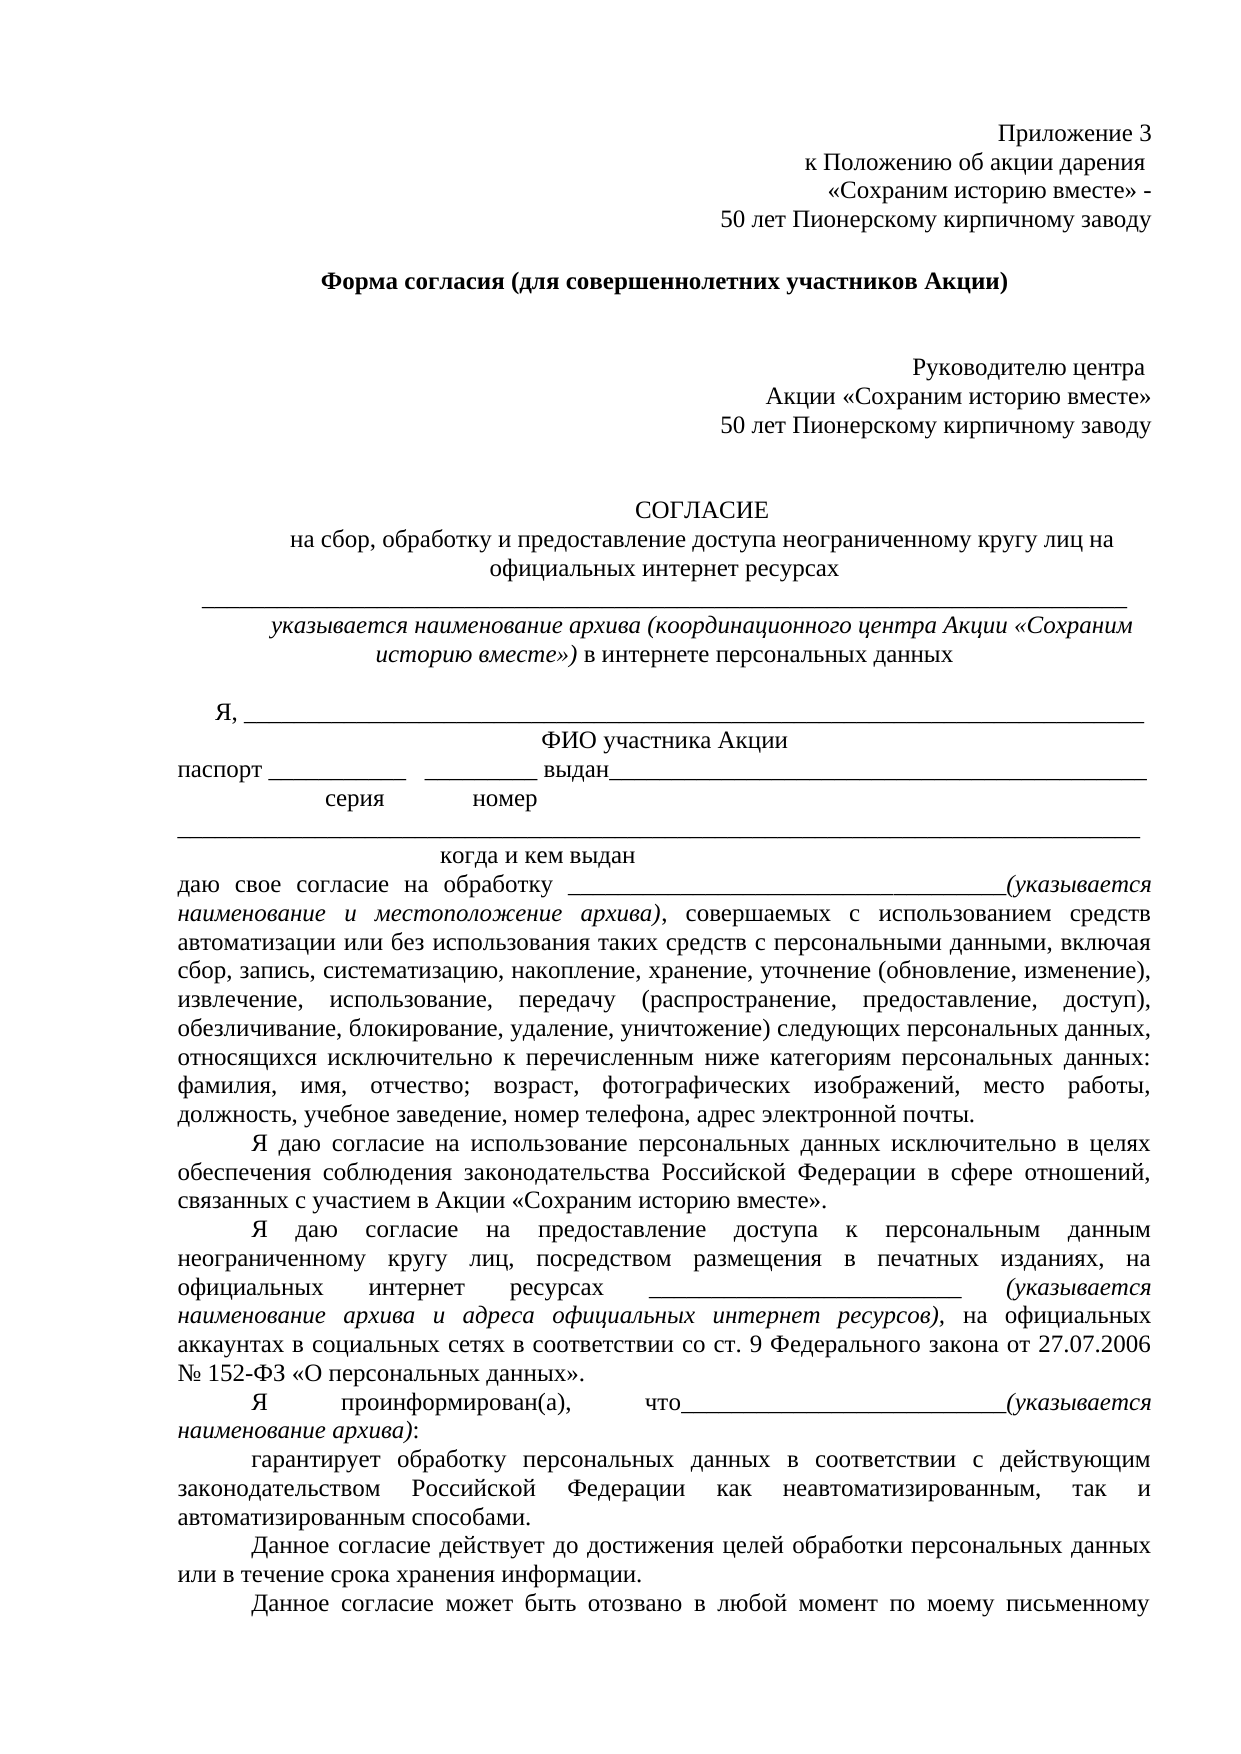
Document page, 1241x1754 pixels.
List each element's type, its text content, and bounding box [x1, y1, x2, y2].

text на сбор, обработку и предоставление доступа неограниченному кругу лиц на официальных интернет ресурсах __________________________________________________________________________ [177, 524, 1152, 610]
text паспорт ___________ _________ выдан___________________________________________ [177, 754, 1152, 783]
text Форма согласия (для совершеннолетних участников Акции) [177, 266, 1152, 295]
text _____________________________________________________________________________ [177, 812, 1152, 840]
text Я даю согласие на предоставление доступа к персональным данным неограниченному кругу лиц, посредством размещения в печатных изданиях, на официальных интернет ресурсах _________________________ (указывается наименование архива и адреса официальных интернет ресурсов), на официальных аккаунтах в социальных сетях в соответствии со ст. 9 Федерального закона от 27.07.2006 № 152-ФЗ «О персональных данных». [177, 1214, 1152, 1387]
text к Положению об акции дарения «Сохраним историю вместе» - [177, 147, 1152, 204]
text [177, 1588, 1152, 1617]
text Я, ________________________________________________________________________ [177, 697, 1152, 725]
text серия номер [251, 783, 1152, 812]
text гарантирует обработку персональных данных в соответствии с действующим законодательством Российской Федерации как неавтоматизированным, так и автоматизированным способами. [177, 1444, 1152, 1530]
text 50 лет Пионерскому кирпичному заводу [177, 204, 1152, 233]
text ФИО участника Акции [177, 725, 1152, 754]
text указывается наименование архива (координационного центра Акции «Сохраним историю вместе») в интернете персональных данных [177, 610, 1152, 668]
text СОГЛАСИЕ [177, 495, 1152, 524]
text 50 лет Пионерскому кирпичному заводу [177, 410, 1152, 439]
text когда и кем выдан [177, 840, 1152, 869]
text Я даю согласие на использование персональных данных исключительно в целях обеспечения соблюдения законодательства Российской Федерации в сфере отношений, связанных с участием в Акции «Сохраним историю вместе». [177, 1128, 1152, 1214]
text Данное согласие действует до достижения целей обработки персональных данных или в течение срока хранения информации. [177, 1530, 1152, 1588]
text даю свое согласие на обработку ___________________________________(указывается наименование и местоположение архива), совершаемых с использованием средств автоматизации или без использования таких средств с персональными данными, включая сбор, запись, систематизацию, накопление, хранение, уточнение (обновление, изменение), извлечение, использование, передачу (распространение, предоставление, доступ), обезличивание, блокирование, удаление, уничтожение) следующих персональных данных, относящихся исключительно к перечисленным ниже категориям персональных данных: фамилия, имя, отчество; возраст, фотографических изображений, место работы, должность, учебное заведение, номер телефона, адрес электронной почты. [177, 869, 1152, 1128]
text Я проинформирован(а), что__________________________(указывается наименование архива): [177, 1387, 1152, 1444]
text Руководителю центра Акции «Сохраним историю вместе» [177, 352, 1152, 410]
text Приложение 3 [177, 118, 1152, 147]
